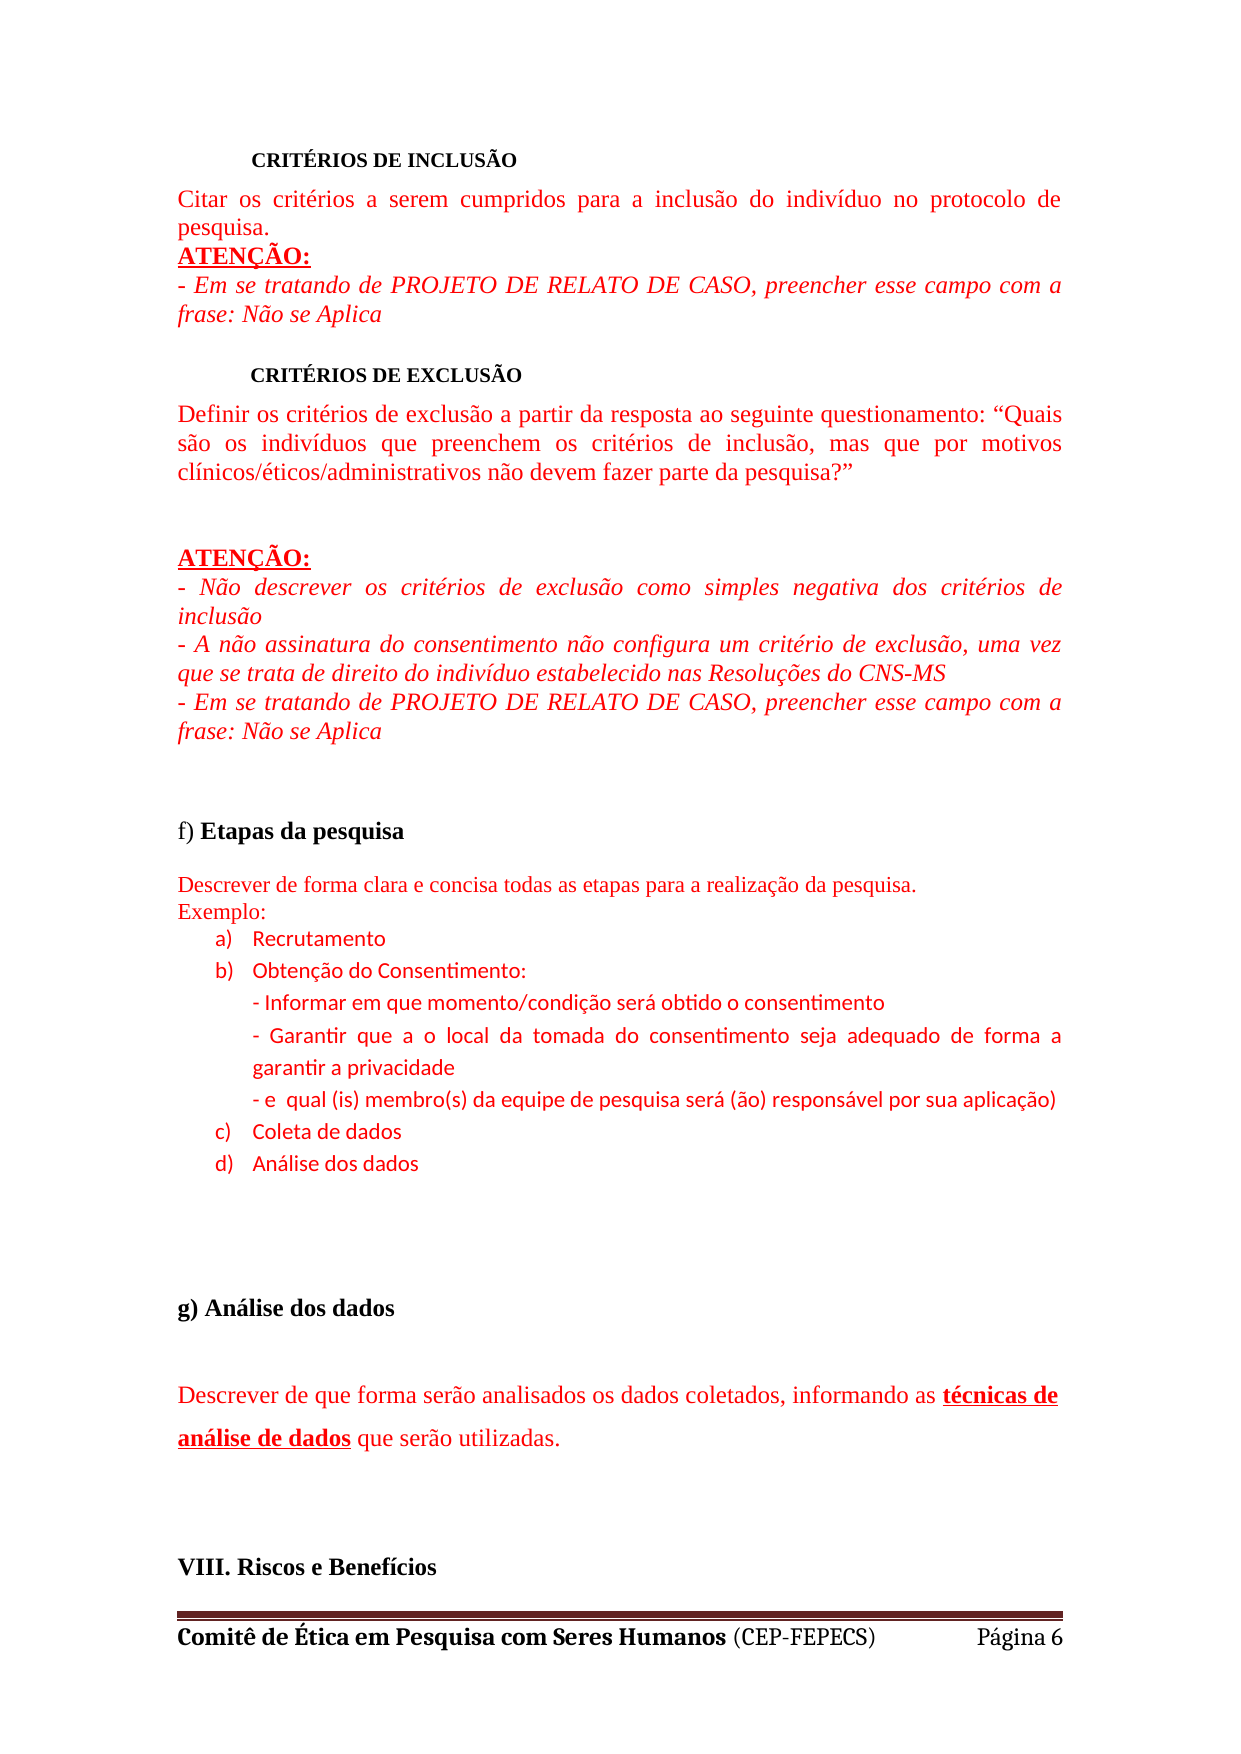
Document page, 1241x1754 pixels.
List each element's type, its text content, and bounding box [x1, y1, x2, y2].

list - Garantir que a o local da tomada do consentimento seja adequado de forma a garantir a privacidade [252, 1021, 1063, 1081]
list Análise dos dados [215, 1149, 1063, 1177]
text Definir os critérios de exclusão a partir da resposta ao seguinte questionamento: “Quais são os indivíduos que preenchem os critérios de inclusão, mas que por motivos clínicos/éticos/administrativos não devem fazer parte da pesquisa?” [177, 399, 1063, 486]
list Coleta de dados [215, 1117, 1063, 1145]
text f) Etapas da pesquisa [177, 816, 1063, 845]
list Recrutamento [215, 924, 1063, 952]
text Citar os critérios a serem cumpridos para a inclusão do indivíduo no protocolo de pesquisa. [177, 184, 1063, 241]
text Descrever de que forma serão analisados os dados coletados, informando as técnicas de análise de dados que serão utilizadas. [177, 1380, 1063, 1452]
list - Informar em que momento/condição será obtido o consentimento [252, 988, 1063, 1017]
text - Em se tratando de PROJETO DE RELATO DE CASO, preencher esse campo com a frase: Não se Aplica [177, 270, 1063, 327]
text Exemplo: [177, 898, 1063, 924]
list Obtenção do Consentimento: [215, 956, 1063, 984]
text Descrever de forma clara e concisa todas as etapas para a realização da pesquisa. [177, 871, 1063, 898]
list - e qual (is) membro(s) da equipe de pesquisa será (ão) responsável por sua aplicação) [252, 1085, 1063, 1113]
text - A não assinatura do consentimento não configura um critério de exclusão, uma vez que se trata de direito do indivíduo estabelecido nas Resoluções do CNS-MS [177, 629, 1063, 687]
text CRITÉRIOS DE EXCLUSÃO [177, 363, 1063, 387]
text CRITÉRIOS DE INCLUSÃO [177, 148, 1063, 172]
text ATENÇÃO: [177, 543, 1063, 572]
text - Não descrever os critérios de exclusão como simples negativa dos critérios de inclusão [177, 572, 1063, 629]
text ATENÇÃO: [177, 241, 1063, 270]
text VIII. Riscos e Benefícios [177, 1552, 1063, 1581]
text g) Análise dos dados [177, 1293, 1063, 1322]
text - Em se tratando de PROJETO DE RELATO DE CASO, preencher esse campo com a frase: Não se Aplica [177, 687, 1063, 744]
